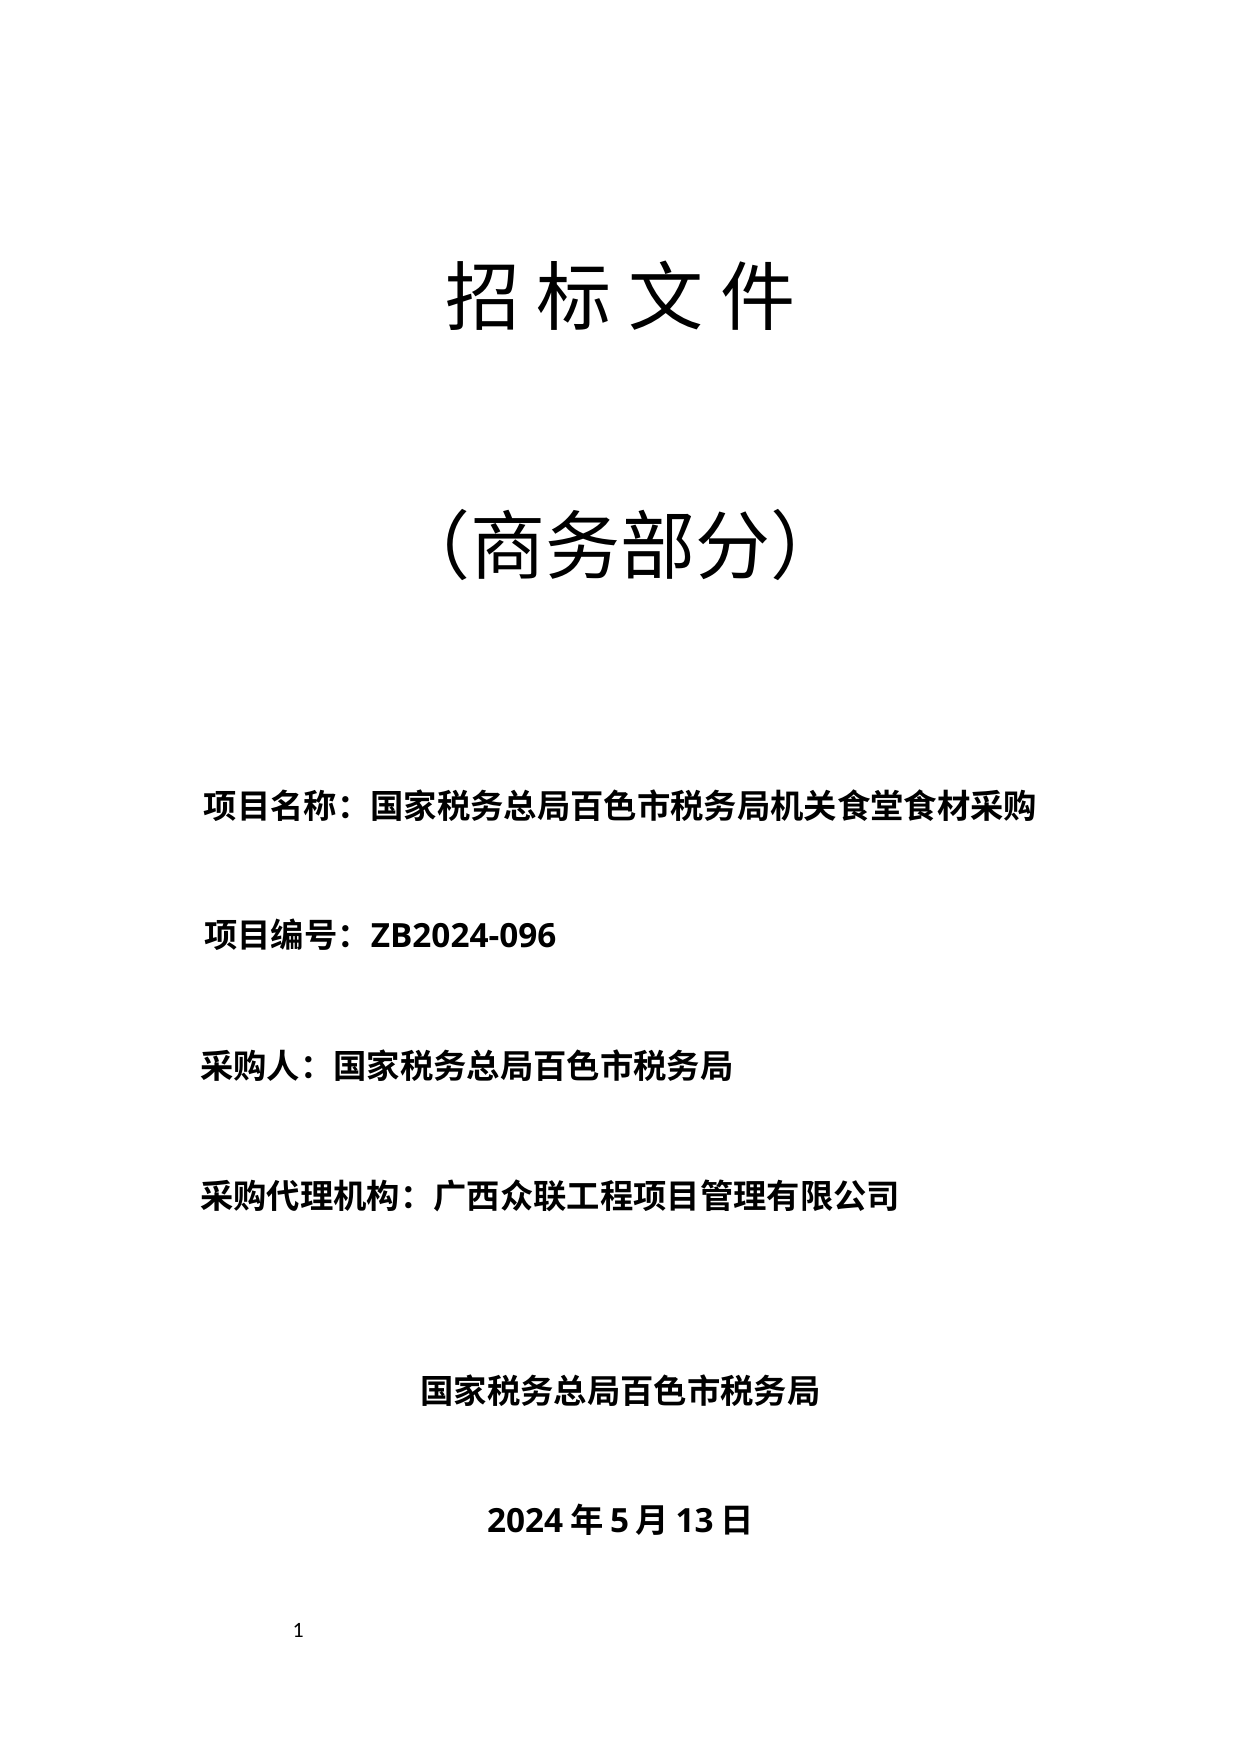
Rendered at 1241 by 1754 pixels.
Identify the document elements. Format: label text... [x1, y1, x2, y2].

text 项目编号：ZB2024-096 [148, 901, 1093, 966]
text （商务部分） [148, 487, 1093, 596]
text 采购代理机构：广西众联工程项目管理有限公司 [148, 1161, 1093, 1226]
text 采购人：国家税务总局百色市税务局 [148, 1031, 1093, 1096]
text 2024年5月13日 [148, 1486, 1093, 1551]
text 国家税务总局百色市税务局 [148, 1356, 1093, 1421]
text 招 标 文 件 [148, 227, 1093, 357]
text 项目名称：国家税务总局百色市税务局机关食堂食材采购 [148, 771, 1093, 836]
